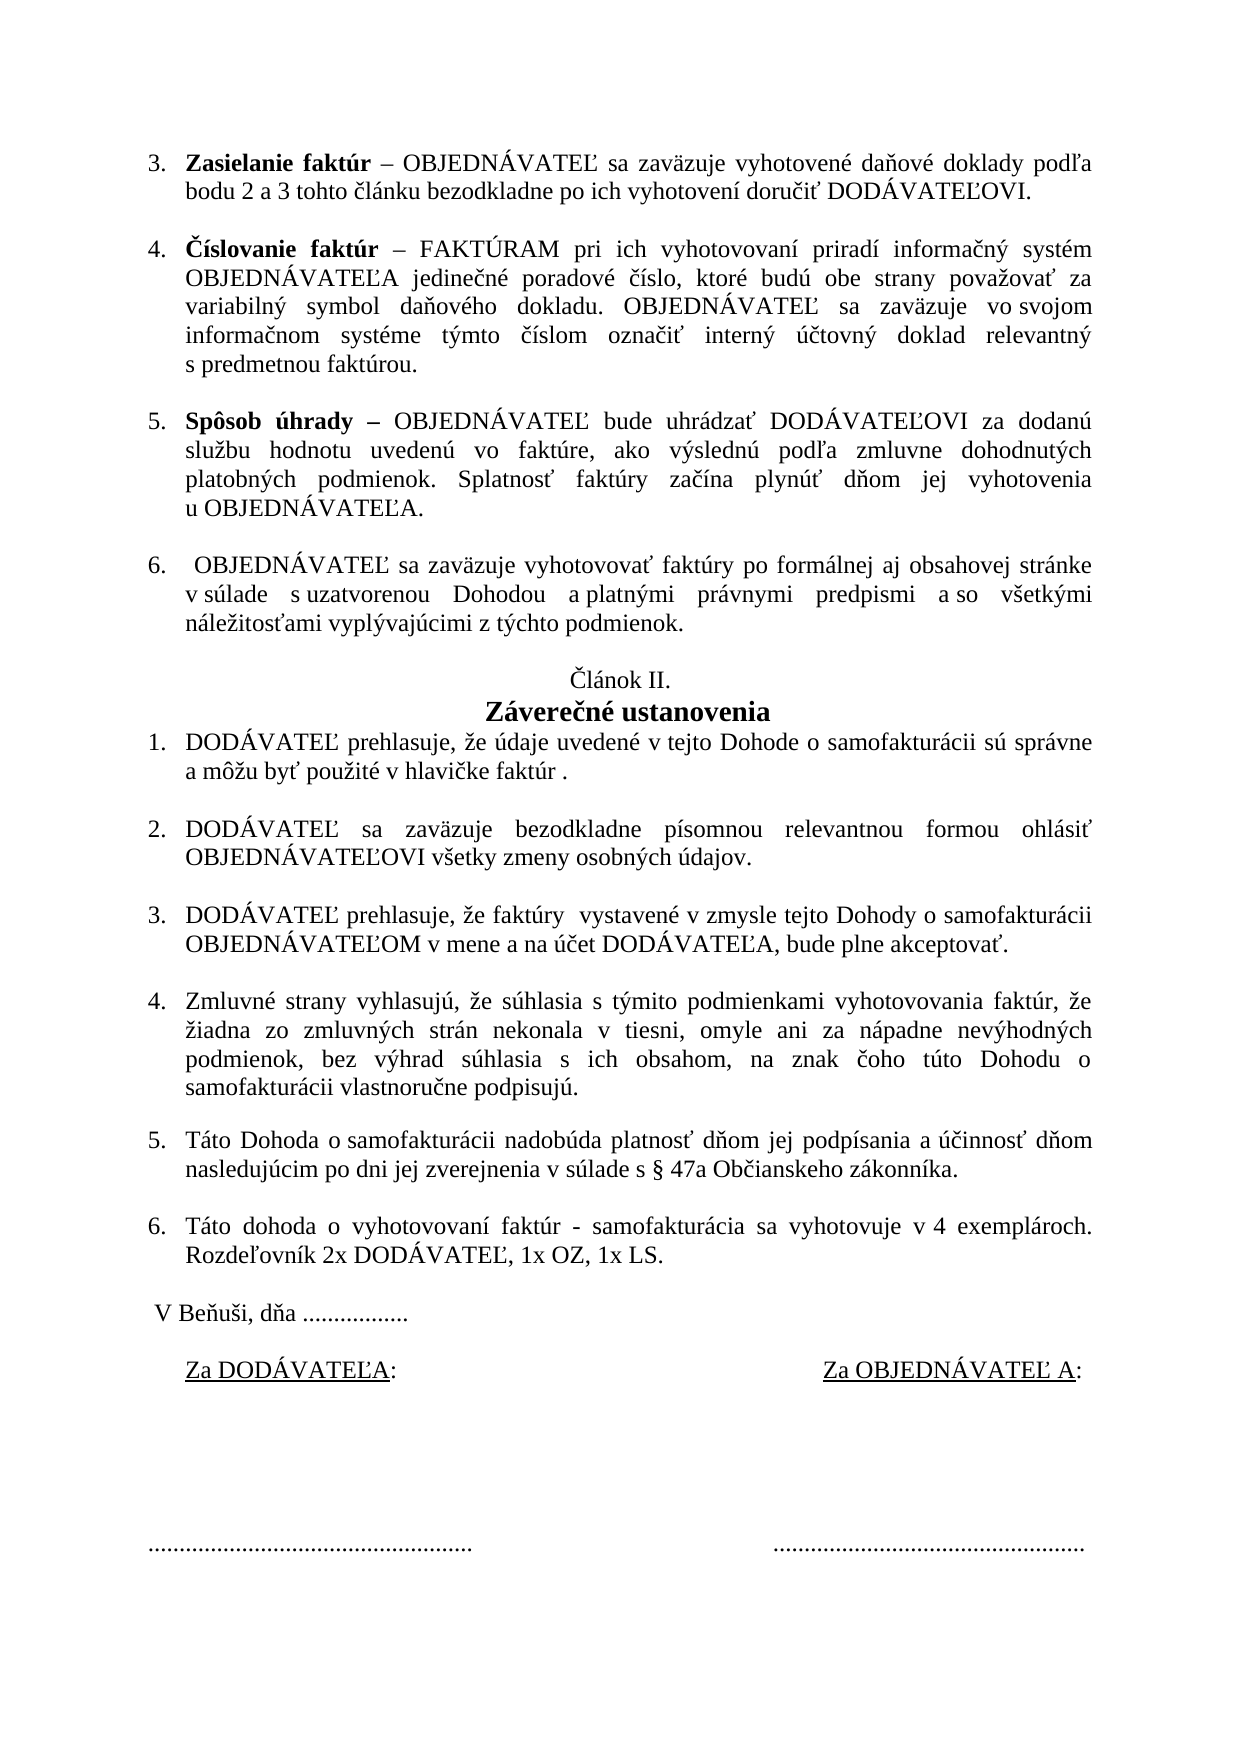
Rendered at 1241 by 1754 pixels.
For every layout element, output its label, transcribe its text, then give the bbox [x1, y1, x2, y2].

list DODÁVATEĽ prehlasuje, že faktúry vystavené v zmysle tejto Dohody o samofakturácii OBJEDNÁVATEĽOM v mene a na účet DODÁVATEĽA, bude plne akceptovať. [148, 900, 1093, 957]
list Spôsob úhrady – OBJEDNÁVATEĽ bude uhrádzať DODÁVATEĽOVI za dodanú službu hodnotu uvedenú vo faktúre, ako výslednú podľa zmluvne dohodnutých platobných podmienok. Splatnosť faktúry začína plynúť dňom jej vyhotovenia u OBJEDNÁVATEĽA. [148, 406, 1093, 521]
text V Beňuši, dňa ................. [148, 1298, 1093, 1326]
list Číslovanie faktúr – FAKTÚRAM pri ich vyhotovovaní priradí informačný systém OBJEDNÁVATEĽA jedinečné poradové číslo, ktoré budú obe strany považovať za variabilný symbol daňového dokladu. OBJEDNÁVATEĽ sa zaväzuje vo svojom informačnom systéme týmto číslom označiť interný účtovný doklad relevantný s predmetnou faktúrou. [148, 234, 1093, 378]
list Zmluvné strany vyhlasujú, že súhlasia s týmito podmienkami vyhotovovania faktúr, že žiadna zo zmluvných strán nekonala v tiesni, omyle ani za nápadne nevýhodných podmienok, bez výhrad súhlasia s ich obsahom, na znak čoho túto Dohodu o samofakturácii vlastnoručne podpisujú. [148, 986, 1093, 1101]
list OBJEDNÁVATEĽ sa zaväzuje vyhotovovať faktúry po formálnej aj obsahovej stránke v súlade s uzatvorenou Dohodou a platnými právnymi predpismi a so všetkými náležitosťami vyplývajúcimi z týchto podmienok. [148, 550, 1093, 636]
text Za DODÁVATEĽA: Za OBJEDNÁVATEĽ A: [185, 1355, 1093, 1384]
list Táto dohoda o vyhotovovaní faktúr - samofakturácia sa vyhotovuje v 4 exemplároch. Rozdeľovník 2x DODÁVATEĽ, 1x OZ, 1x LS. [148, 1211, 1093, 1269]
list DODÁVATEĽ sa zaväzuje bezodkladne písomnou relevantnou formou ohlásiť OBJEDNÁVATEĽOVI všetky zmeny osobných údajov. [148, 814, 1093, 871]
list Zasielanie faktúr – OBJEDNÁVATEĽ sa zaväzuje vyhotovené daňové doklady podľa bodu 2 a 3 tohto článku bezodkladne po ich vyhotovení doručiť DODÁVATEĽOVI. [148, 148, 1093, 205]
text .................................................... .................................................. [148, 1528, 1093, 1556]
list Táto Dohoda o samofakturácii nadobúda platnosť dňom jej podpísania a účinnosť dňom nasledujúcim po dni jej zverejnenia v súlade s § 47a Občianskeho zákonníka. [148, 1125, 1093, 1183]
text Záverečné ustanovenia [162, 694, 1093, 727]
text Článok II. [148, 665, 1093, 694]
list DODÁVATEĽ prehlasuje, že údaje uvedené v tejto Dohode o samofakturácii sú správne a môžu byť použité v hlavičke faktúr . [148, 727, 1093, 785]
